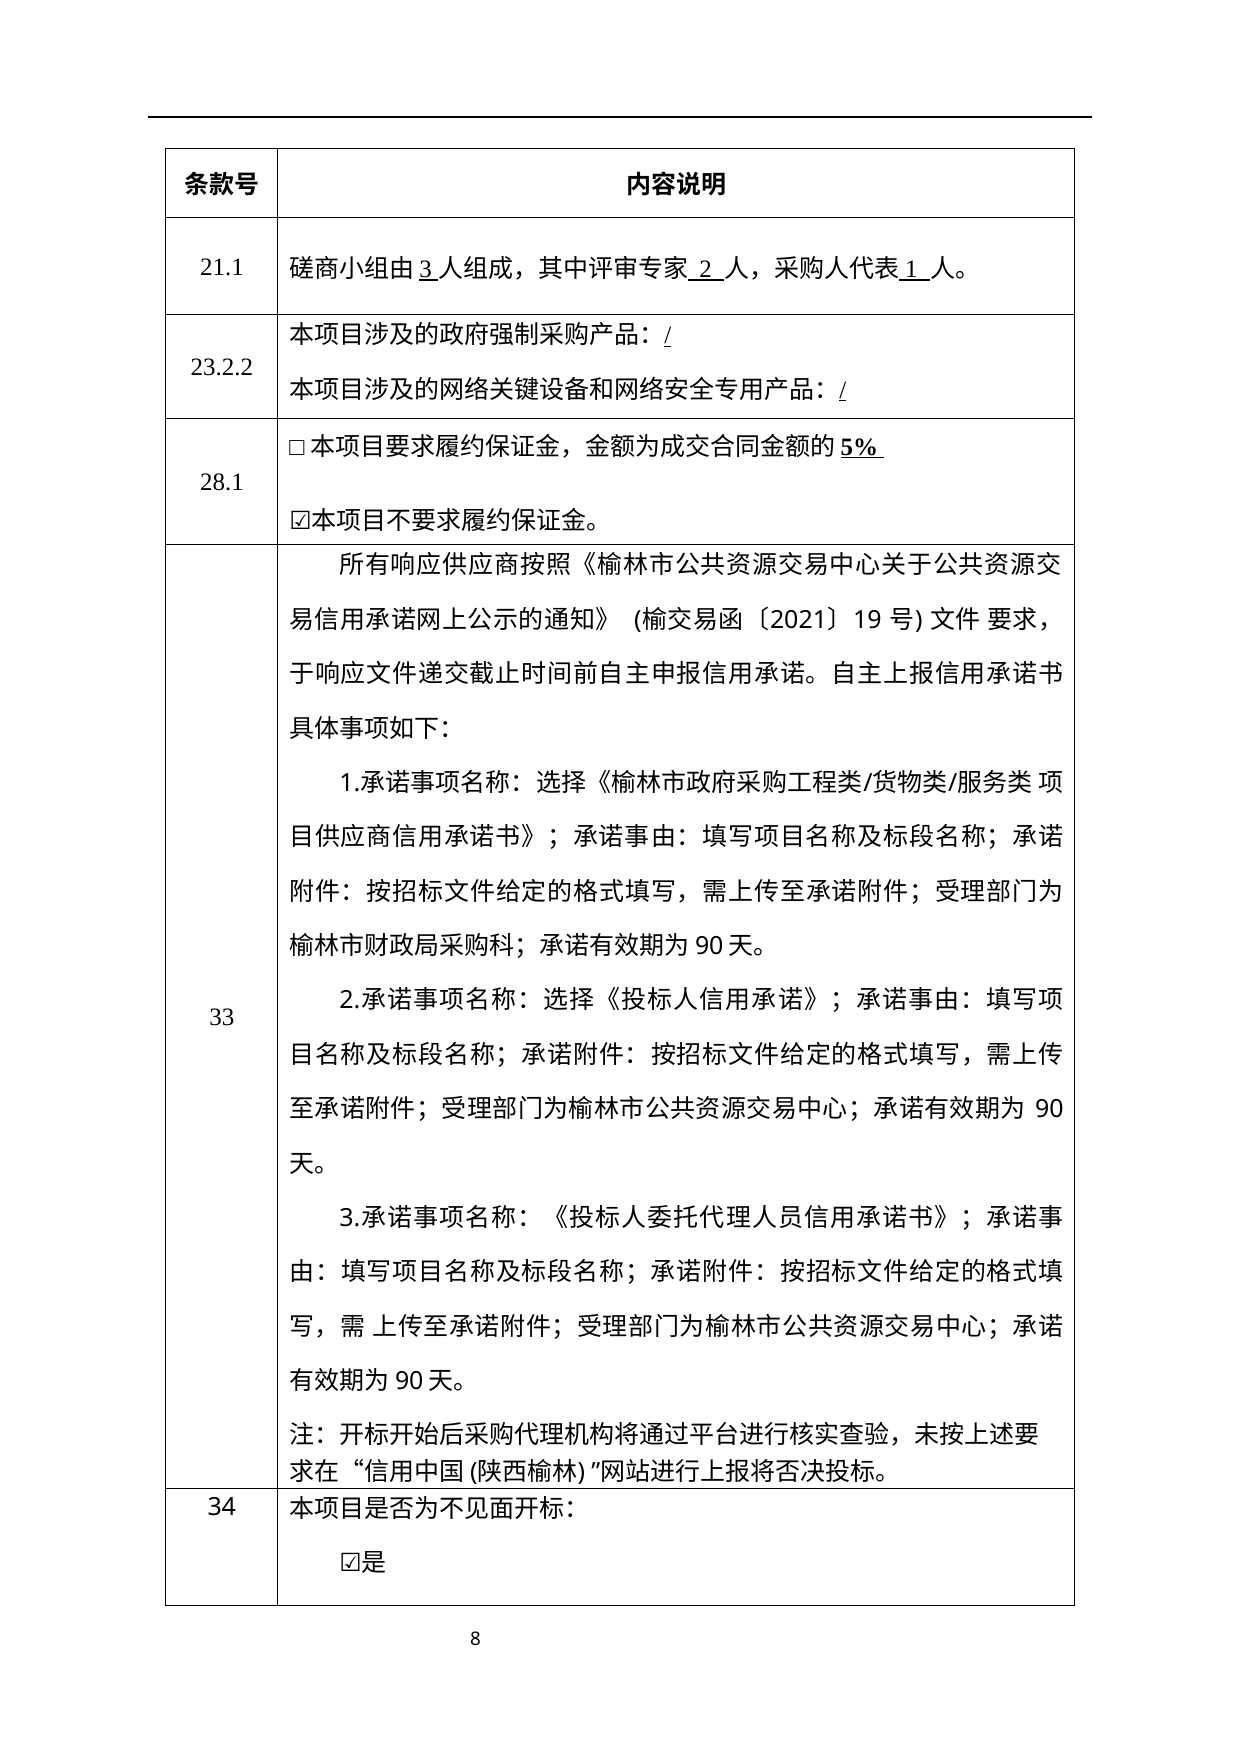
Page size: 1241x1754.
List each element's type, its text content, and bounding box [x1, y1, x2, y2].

table_header 内容说明 [278, 149, 1074, 217]
table_cell 33 [166, 545, 277, 1487]
table_cell 本项目涉及的政府强制采购产品：/ 本项目涉及的网络关键设备和网络安全专用产品：/ [278, 315, 1074, 418]
table_header 条款号 [166, 149, 277, 217]
table_cell □ 本项目要求履约保证金，金额为成交合同金额的5% ☑本项目不要求履约保证金。 [278, 419, 1074, 544]
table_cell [278, 1489, 1074, 1605]
table_cell 磋商小组由3 人组成，其中评审专家 2 人，采购人代表 1 人。 [278, 218, 1074, 314]
table_cell 34 [166, 1489, 277, 1605]
table_cell 23.2.2 [166, 315, 277, 418]
table_cell 28.1 [166, 419, 277, 544]
table_cell 所有响应供应商按照《榆林市公共资源交易中心关于公共资源交易信用承诺网上公示的通知》 (榆交易函〔2021〕19 号) 文件 要求，于响应文件递交截止时间前自主申报信用承诺。自主上报信用承诺书具体事项如下： 1.承诺事项名称：选择《榆林市政府采购工程类/货物类/服务类 项目供应商信用承诺书》；承诺事由：填写项目名称及标段名称；承诺附件：按招标文件给定的格式填写，需上传至承诺附件；受理部门为榆林市财政局采购科；承诺有效期为 90天。 2.承诺事项名称：选择《投标人信用承诺》；承诺事由：填写项 目名称及标段名称；承诺附件：按招标文件给定的格式填写，需上传至承诺附件；受理部门为榆林市公共资源交易中心；承诺有效期为 90天。 3.承诺事项名称：《投标人委托代理人员信用承诺书》；承诺事 由：填写项目名称及标段名称；承诺附件：按招标文件给定的格式填写，需 上传至承诺附件；受理部门为榆林市公共资源交易中心；承诺有效期为 90天。 注：开标开始后采购代理机构将通过平台进行核实查验，未按上述要求在“信用中国 (陕西榆林) ”网站进行上报将否决投标。 [278, 545, 1074, 1487]
table_cell 21.1 [166, 218, 277, 314]
